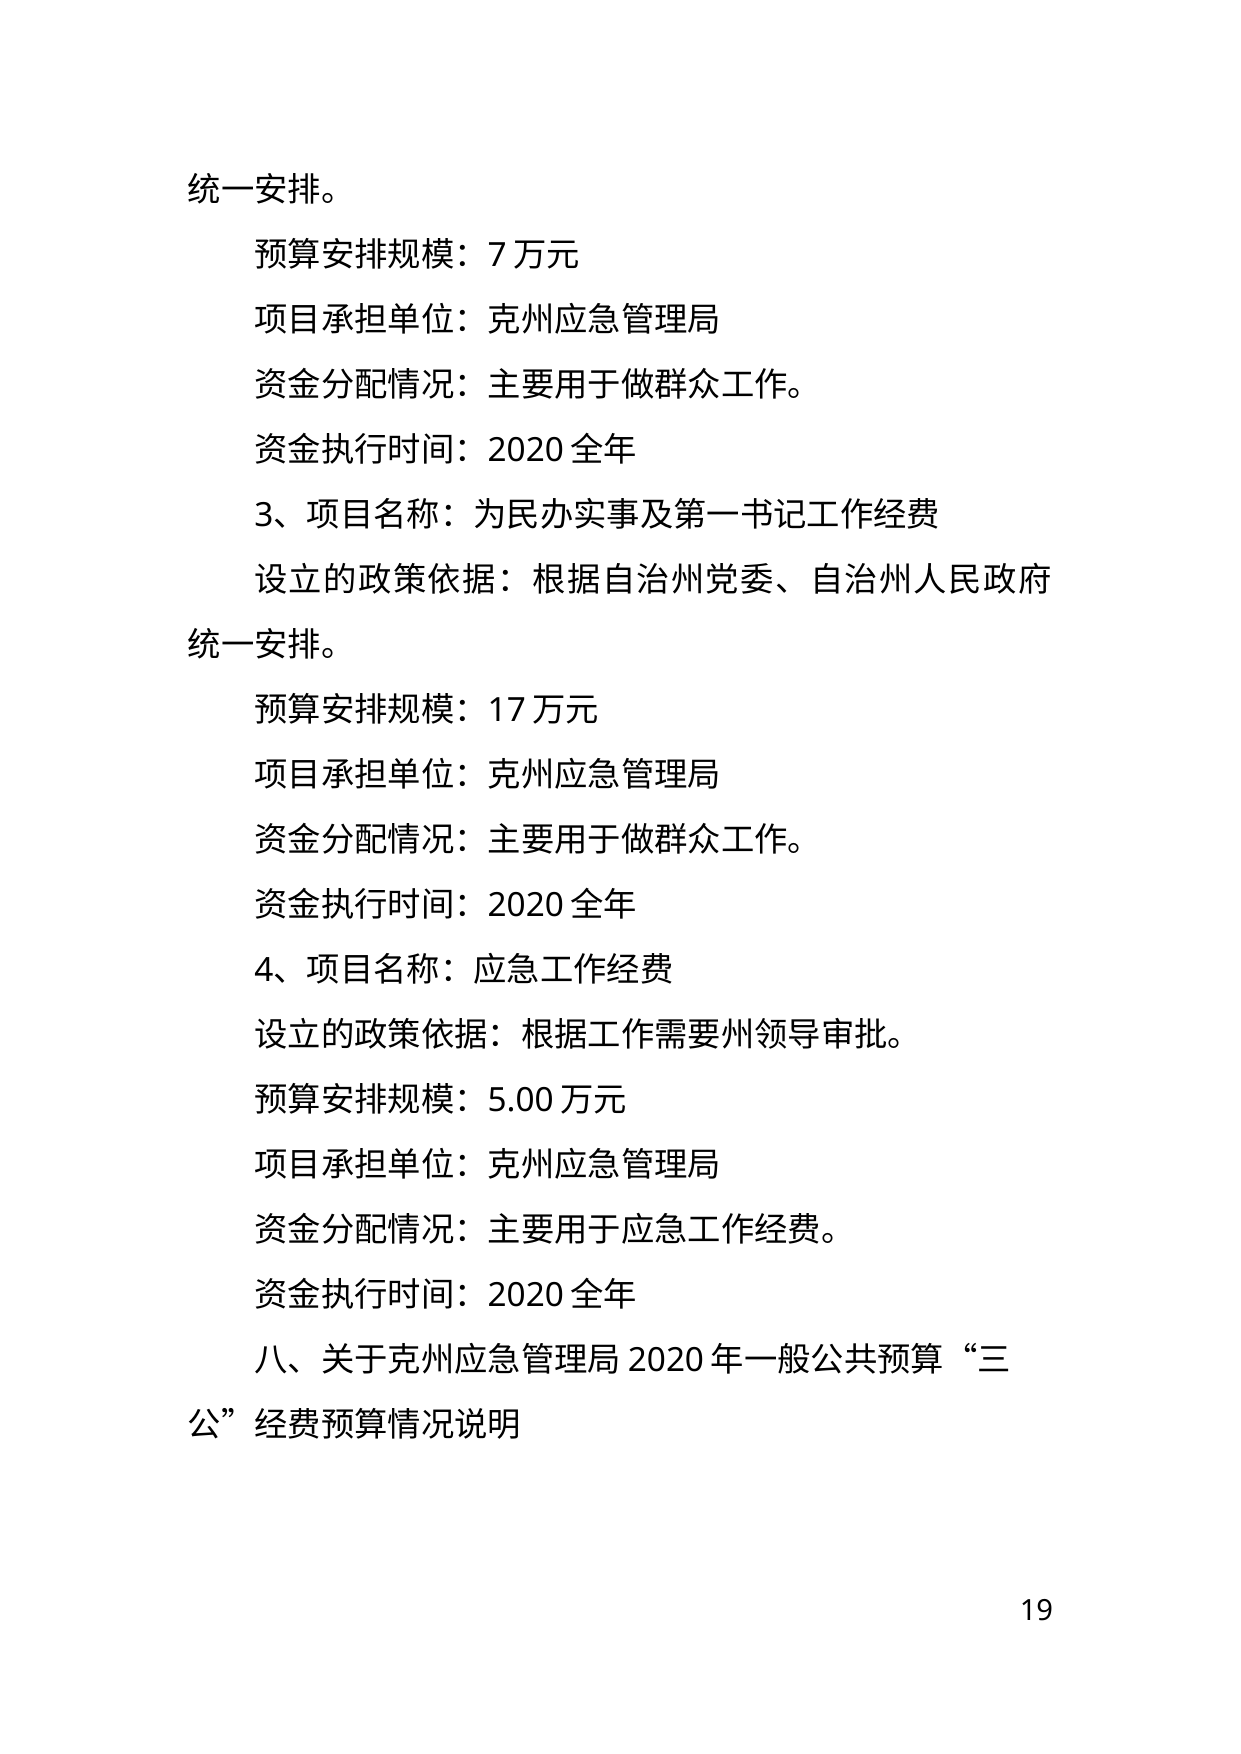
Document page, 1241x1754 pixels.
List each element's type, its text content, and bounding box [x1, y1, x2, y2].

text 项目承担单位：克州应急管理局 [187, 1130, 1053, 1195]
text 4、项目名称：应急工作经费 [187, 935, 1053, 1000]
text 八、关于克州应急管理局2020年一般公共预算“三公”经费预算情况说明 [187, 1325, 1053, 1455]
text 资金分配情况：主要用于应急工作经费。 [187, 1195, 1053, 1260]
text 设立的政策依据：根据工作需要州领导审批。 [187, 1000, 1053, 1065]
text 设立的政策依据：根据自治州党委、自治州人民政府统一安排。 [187, 545, 1053, 675]
text 资金分配情况：主要用于做群众工作。 [187, 350, 1053, 415]
text 预算安排规模：5.00万元 [187, 1065, 1053, 1130]
text 项目承担单位：克州应急管理局 [187, 740, 1053, 805]
text 资金分配情况：主要用于做群众工作。 [187, 805, 1053, 870]
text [187, 155, 1053, 220]
text 预算安排规模：17万元 [187, 675, 1053, 740]
text 项目承担单位：克州应急管理局 [187, 285, 1053, 350]
text 资金执行时间：2020全年 [187, 1260, 1053, 1325]
text 资金执行时间：2020全年 [187, 415, 1053, 480]
text 资金执行时间：2020全年 [187, 870, 1053, 935]
text 预算安排规模：7万元 [187, 220, 1053, 285]
text 3、项目名称：为民办实事及第一书记工作经费 [187, 480, 1053, 545]
